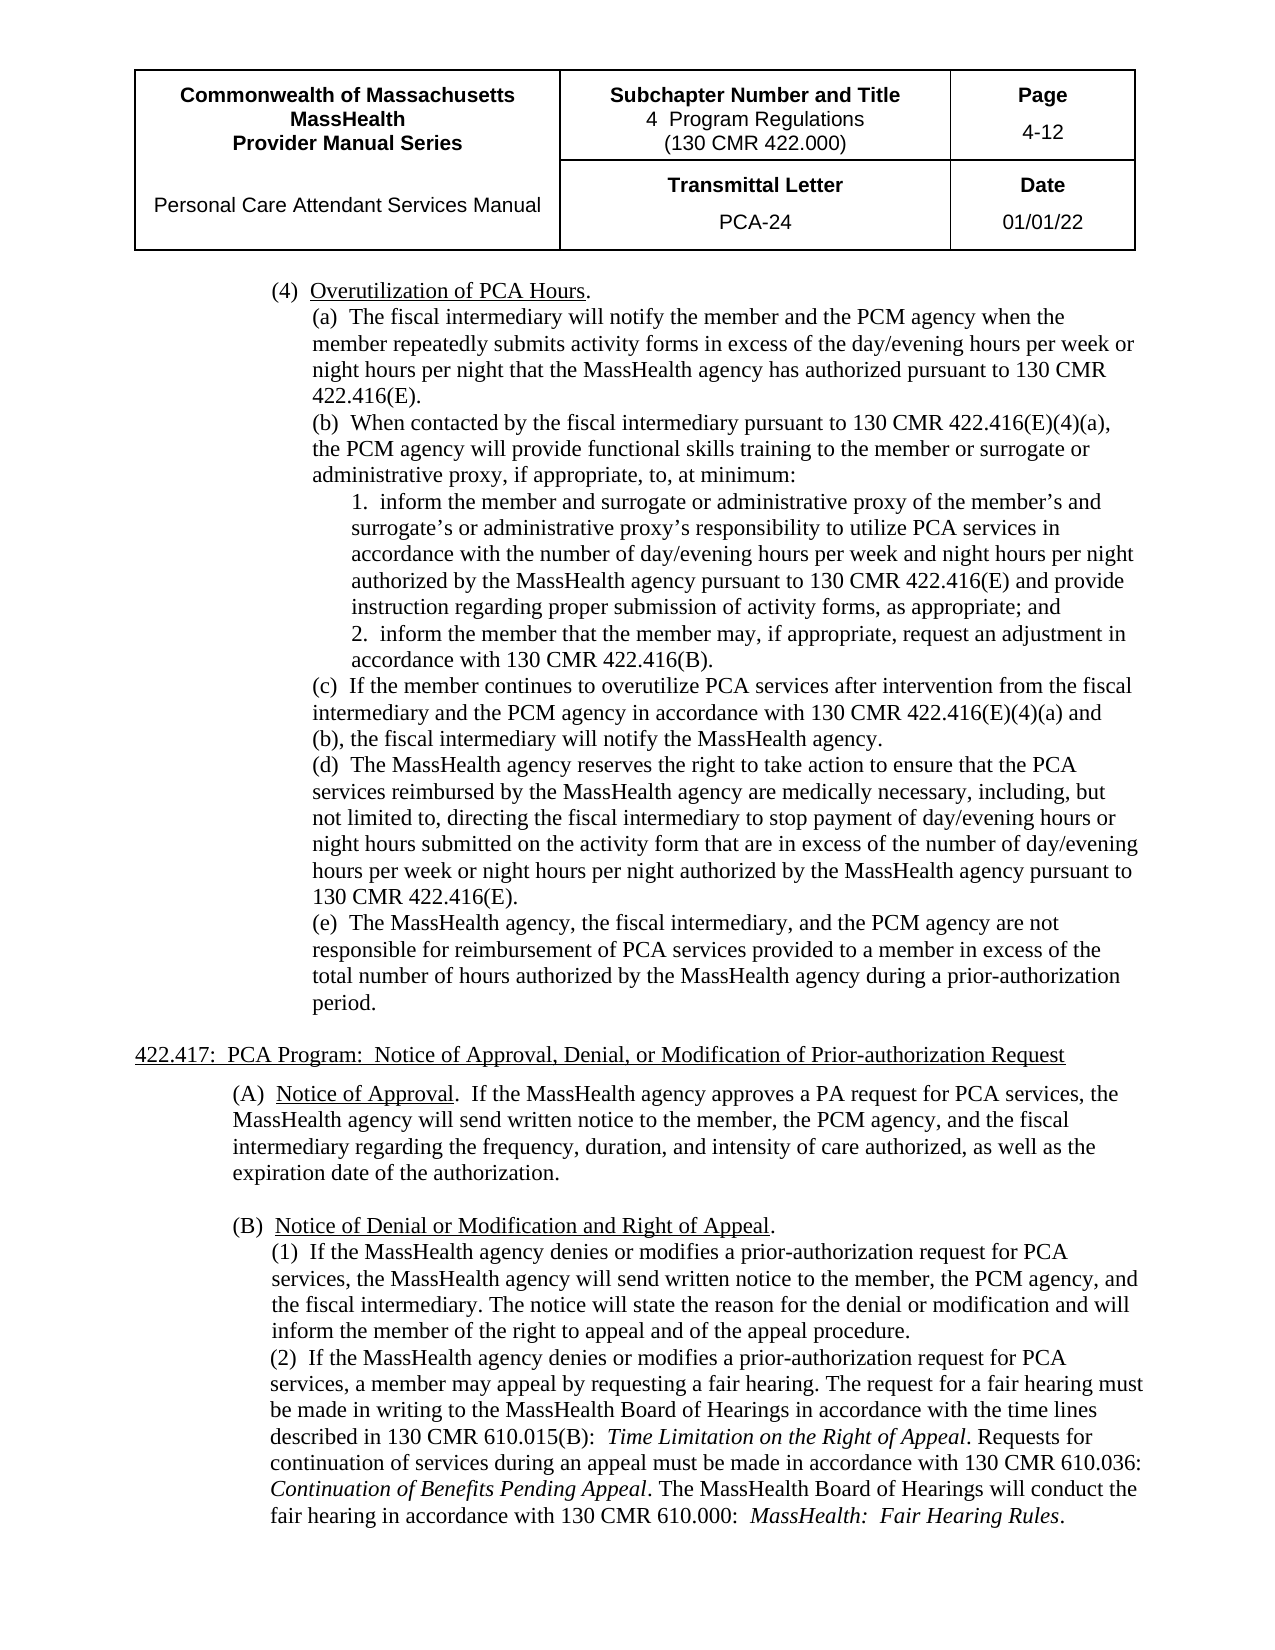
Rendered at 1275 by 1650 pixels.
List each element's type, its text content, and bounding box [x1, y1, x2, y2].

text 422.417: PCA Program: Notice of Approval, Denial, or Modification of Prior-authorization Request [135, 1041, 1140, 1068]
table_cell Date 01/01/22 [951, 161, 1134, 249]
text (d) The MassHealth agency reserves the right to take action to ensure that the PCA services reimbursed by the MassHealth agency are medically necessary, including, but not limited to, directing the fiscal intermediary to stop payment of day/evening hours or night hours submitted on the activity form that are in excess of the number of day/evening hours per week or night hours per night authorized by the MassHealth agency pursuant to 130 CMR 422.416(E). [312, 751, 1140, 909]
text (e) The MassHealth agency, the fiscal intermediary, and the PCM agency are not responsible for reimbursement of PCA services provided to a member in excess of the total number of hours authorized by the MassHealth agency during a prior-authorization period. [312, 909, 1140, 1015]
table_cell Transmittal Letter PCA-24 [561, 161, 950, 249]
text (2) If the MassHealth agency denies or modifies a prior-authorization request for PCA services, a member may appeal by requesting a fair hearing. The request for a fair hearing must be made in writing to the MassHealth Board of Hearings in accordance with the time lines described in 130 CMR 610.015(B): Time Limitation on the Right of Appeal. Requests for continuation of services during an appeal must be made in accordance with 130 CMR 610.036: Continuation of Benefits Pending Appeal. The MassHealth Board of Hearings will conduct the fair hearing in accordance with 130 CMR 610.000: MassHealth: Fair Hearing Rules. [270, 1344, 1147, 1528]
table_cell Personal Care Attendant Services Manual [136, 159, 559, 249]
text 1. inform the member and surrogate or administrative proxy of the member’s and surrogate’s or administrative proxy’s responsibility to utilize PCA services in accordance with the number of day/evening hours per week and night hours per night authorized by the MassHealth agency pursuant to 130 CMR 422.416(E) and provide instruction regarding proper submission of activity forms, as appropriate; and [351, 488, 1140, 619]
text (A) Notice of Approval. If the MassHealth agency approves a PA request for PCA services, the MassHealth agency will send written notice to the member, the PCM agency, and the fiscal intermediary regarding the frequency, duration, and intensity of care authorized, as well as the expiration date of the authorization. [232, 1080, 1140, 1186]
text 2. inform the member that the member may, if appropriate, request an adjustment in accordance with 130 CMR 422.416(B). [351, 619, 1140, 672]
table_header Subchapter Number and Title 4 Program Regulations (130 CMR 422.000) [561, 71, 950, 159]
table_header Page 4-12 [951, 71, 1134, 159]
text (1) If the MassHealth agency denies or modifies a prior-authorization request for PCA services, the MassHealth agency will send written notice to the member, the PCM agency, and the fiscal intermediary. The notice will state the reason for the denial or modification and will inform the member of the right to appeal and of the appeal procedure. [271, 1238, 1147, 1344]
text (c) If the member continues to overutilize PCA services after intervention from the fiscal intermediary and the PCM agency in accordance with 130 CMR 422.416(E)(4)(a) and (b), the fiscal intermediary will notify the MassHealth agency. [312, 672, 1140, 751]
text (a) The fiscal intermediary will notify the member and the PCM agency when the member repeatedly submits activity forms in excess of the day/evening hours per week or night hours per night that the MassHealth agency has authorized pursuant to 130 CMR 422.416(E). [312, 303, 1140, 409]
table_header Commonwealth of Massachusetts MassHealth Provider Manual Series [136, 71, 559, 159]
text (4) Overutilization of PCA Hours. [271, 277, 1140, 303]
text (B) Notice of Denial or Modification and Right of Appeal. [232, 1212, 1147, 1238]
text (b) When contacted by the fiscal intermediary pursuant to 130 CMR 422.416(E)(4)(a), the PCM agency will provide functional skills training to the member or surrogate or administrative proxy, if appropriate, to, at minimum: [312, 409, 1140, 488]
